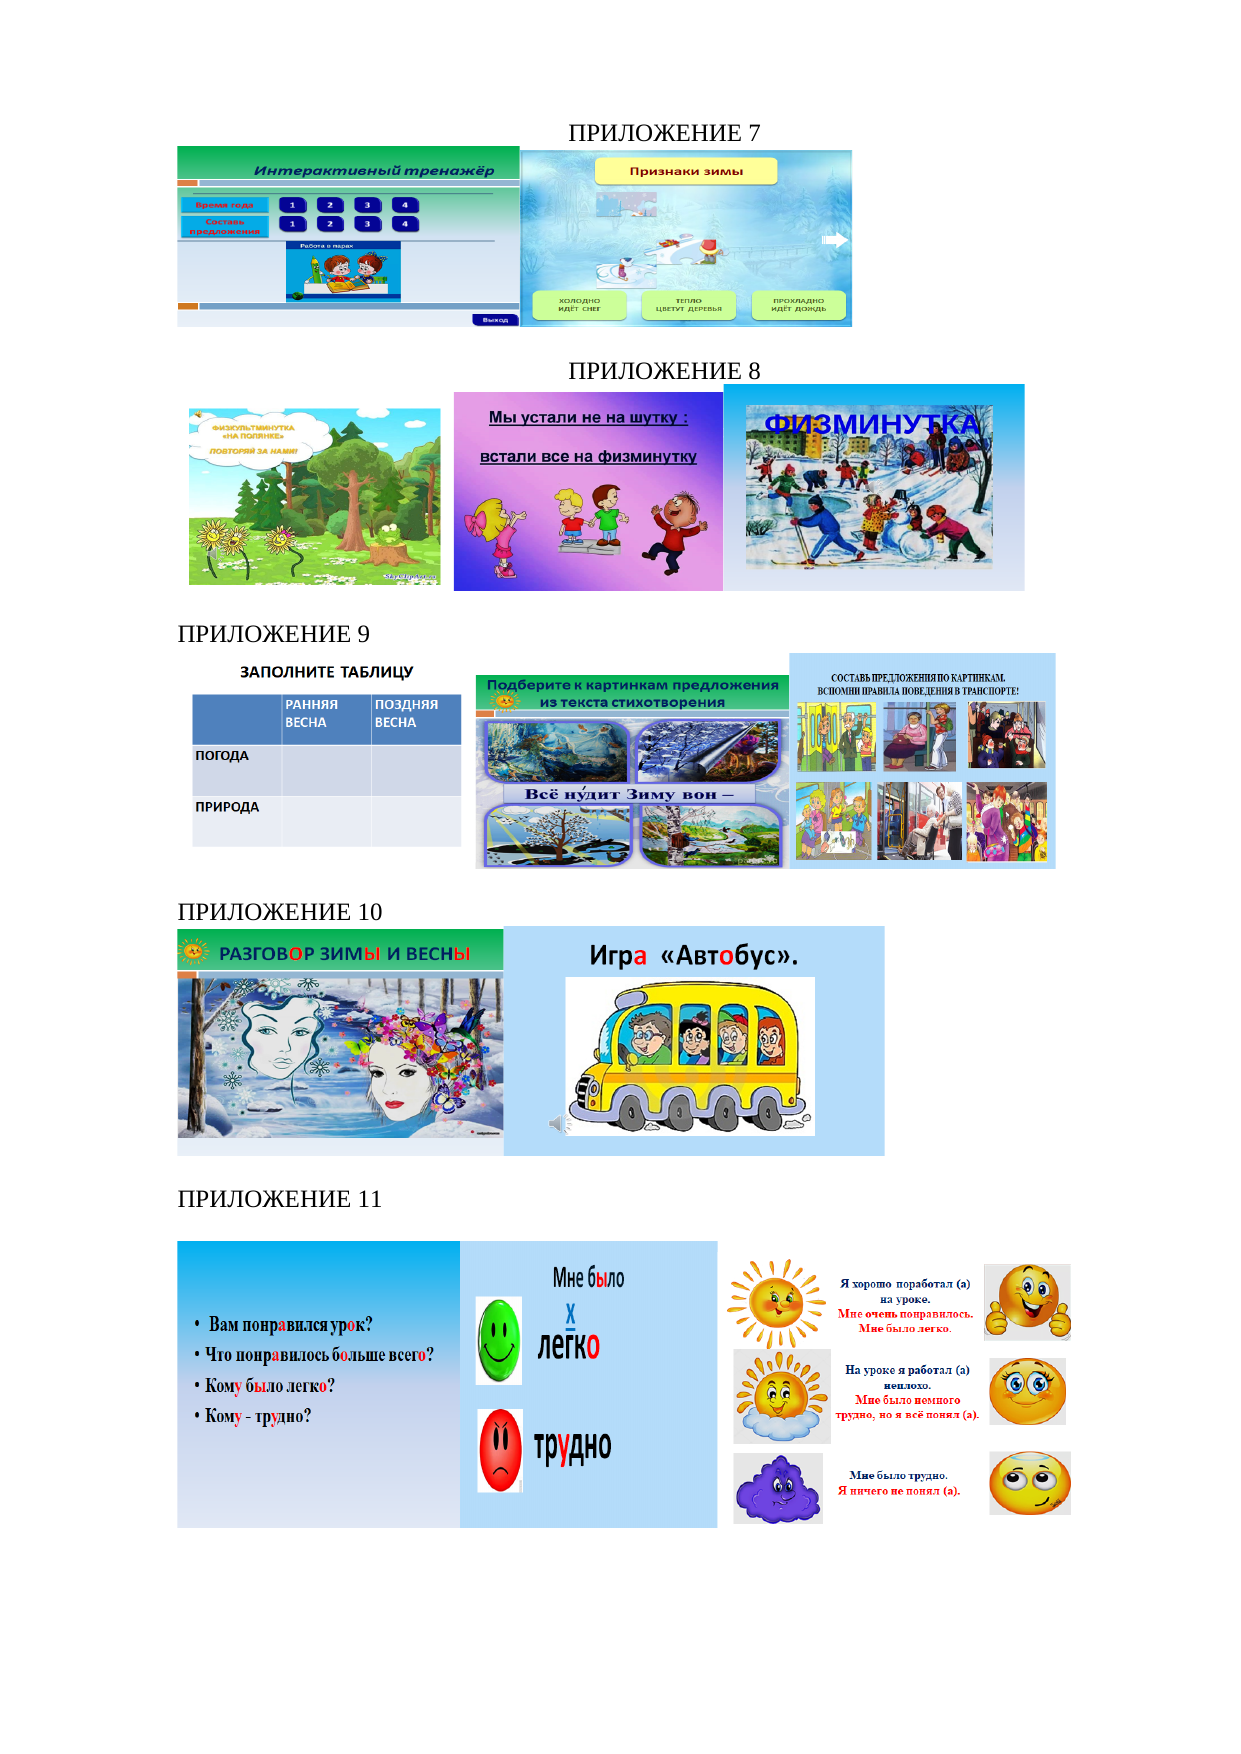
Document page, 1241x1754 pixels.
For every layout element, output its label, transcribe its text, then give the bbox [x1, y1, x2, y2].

picture [177, 648, 1056, 869]
text ПРИЛОЖЕНИЕ 8 [177, 356, 1152, 384]
picture [177, 392, 1025, 591]
text ПРИЛОЖЕНИЕ 11 [177, 1184, 1152, 1213]
text ПРИЛОЖЕНИЕ 7 [177, 118, 1152, 147]
text ПРИЛОЖЕНИЕ 9 [177, 619, 1152, 648]
text ПРИЛОЖЕНИЕ 10 [177, 897, 1152, 926]
picture [177, 146, 853, 327]
picture [177, 1241, 1085, 1528]
picture [177, 926, 885, 1156]
